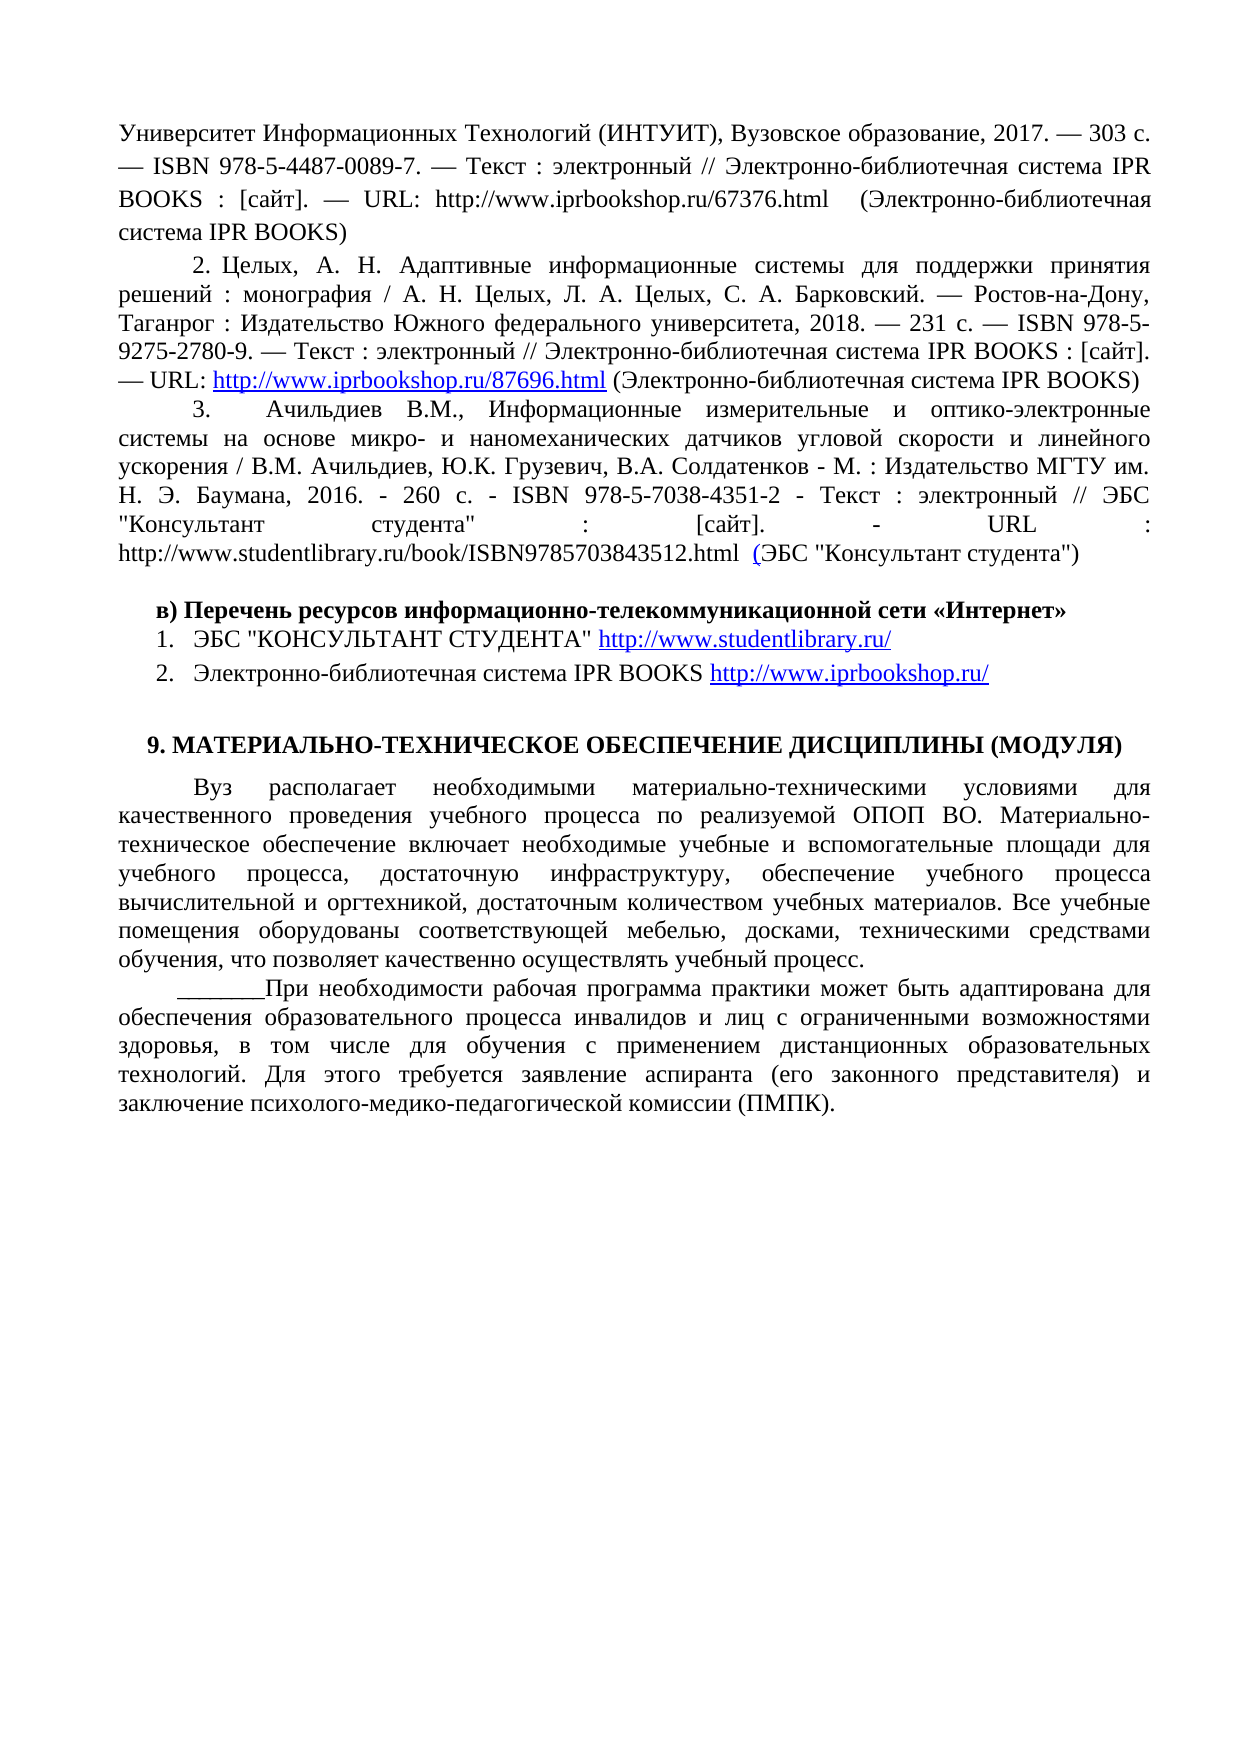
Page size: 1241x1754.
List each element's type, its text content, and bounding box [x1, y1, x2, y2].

text в) Перечень ресурсов информационно-телекоммуникационной сети «Интернет» [156, 595, 1152, 624]
text При необходимости рабочая программа практики может быть адаптирована для обеспечения образовательного процесса инвалидов и лиц с ограниченными возможностями здоровья, в том числе для обучения с применением дистанционных образовательных технологий. Для этого требуется заявление аспиранта (его законного представителя) и заключение психолого-медико-педагогической комиссии (ПМПК). [118, 973, 1152, 1117]
text 9. МАТЕРИАЛЬНО-ТЕХНИЧЕСКОЕ ОБЕСПЕЧЕНИЕ ДИСЦИПЛИНЫ (МОДУЛЯ) [118, 730, 1152, 759]
list Электронно-библиотечная система IPR BOOKS http://www.iprbookshop.ru/ [156, 658, 1152, 687]
text Вуз располагает необходимыми материально-техническими условиями для качественного проведения учебного процесса по реализуемой ОПОП ВО. Материально-техническое обеспечение включает необходимые учебные и вспомогательные площади для учебного процесса, достаточную инфраструктуру, обеспечение учебного процесса вычислительной и оргтехникой, достаточным количеством учебных материалов. Все учебные помещения оборудованы соответствующей мебелью, досками, техническими средствами обучения, что позволяет качественно осуществлять учебный процесс. [118, 772, 1152, 973]
list Ачильдиев В.М., Информационные измерительные и оптико-электронные системы на основе микро- и наномеханических датчиков угловой скорости и линейного ускорения / В.М. Ачильдиев, Ю.К. Грузевич, В.А. Солдатенков - М. : Издательство МГТУ им. Н. Э. Баумана, 2016. - 260 с. - ISBN 978-5-7038-4351-2 - Текст : электронный // ЭБС "Консультант студента" : [сайт]. - URL : http://www.studentlibrary.ru/book/ISBN9785703843512.html (ЭБС "Консультант студента") [118, 394, 1152, 566]
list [118, 118, 1152, 246]
list Целых, А. Н. Адаптивные информационные системы для поддержки принятия решений : монография / А. Н. Целых, Л. А. Целых, С. А. Барковский. — Ростов-на-Дону, Таганрог : Издательство Южного федерального университета, 2018. — 231 c. — ISBN 978-5-9275-2780-9. — Текст : электронный // Электронно-библиотечная система IPR BOOKS : [сайт]. — URL: http://www.iprbookshop.ru/87696.html (Электронно-библиотечная система IPR BOOKS) [118, 250, 1152, 394]
list ЭБС "КОНСУЛЬТАНТ СТУДЕНТА" http://www.studentlibrary.ru/ [156, 624, 1152, 653]
